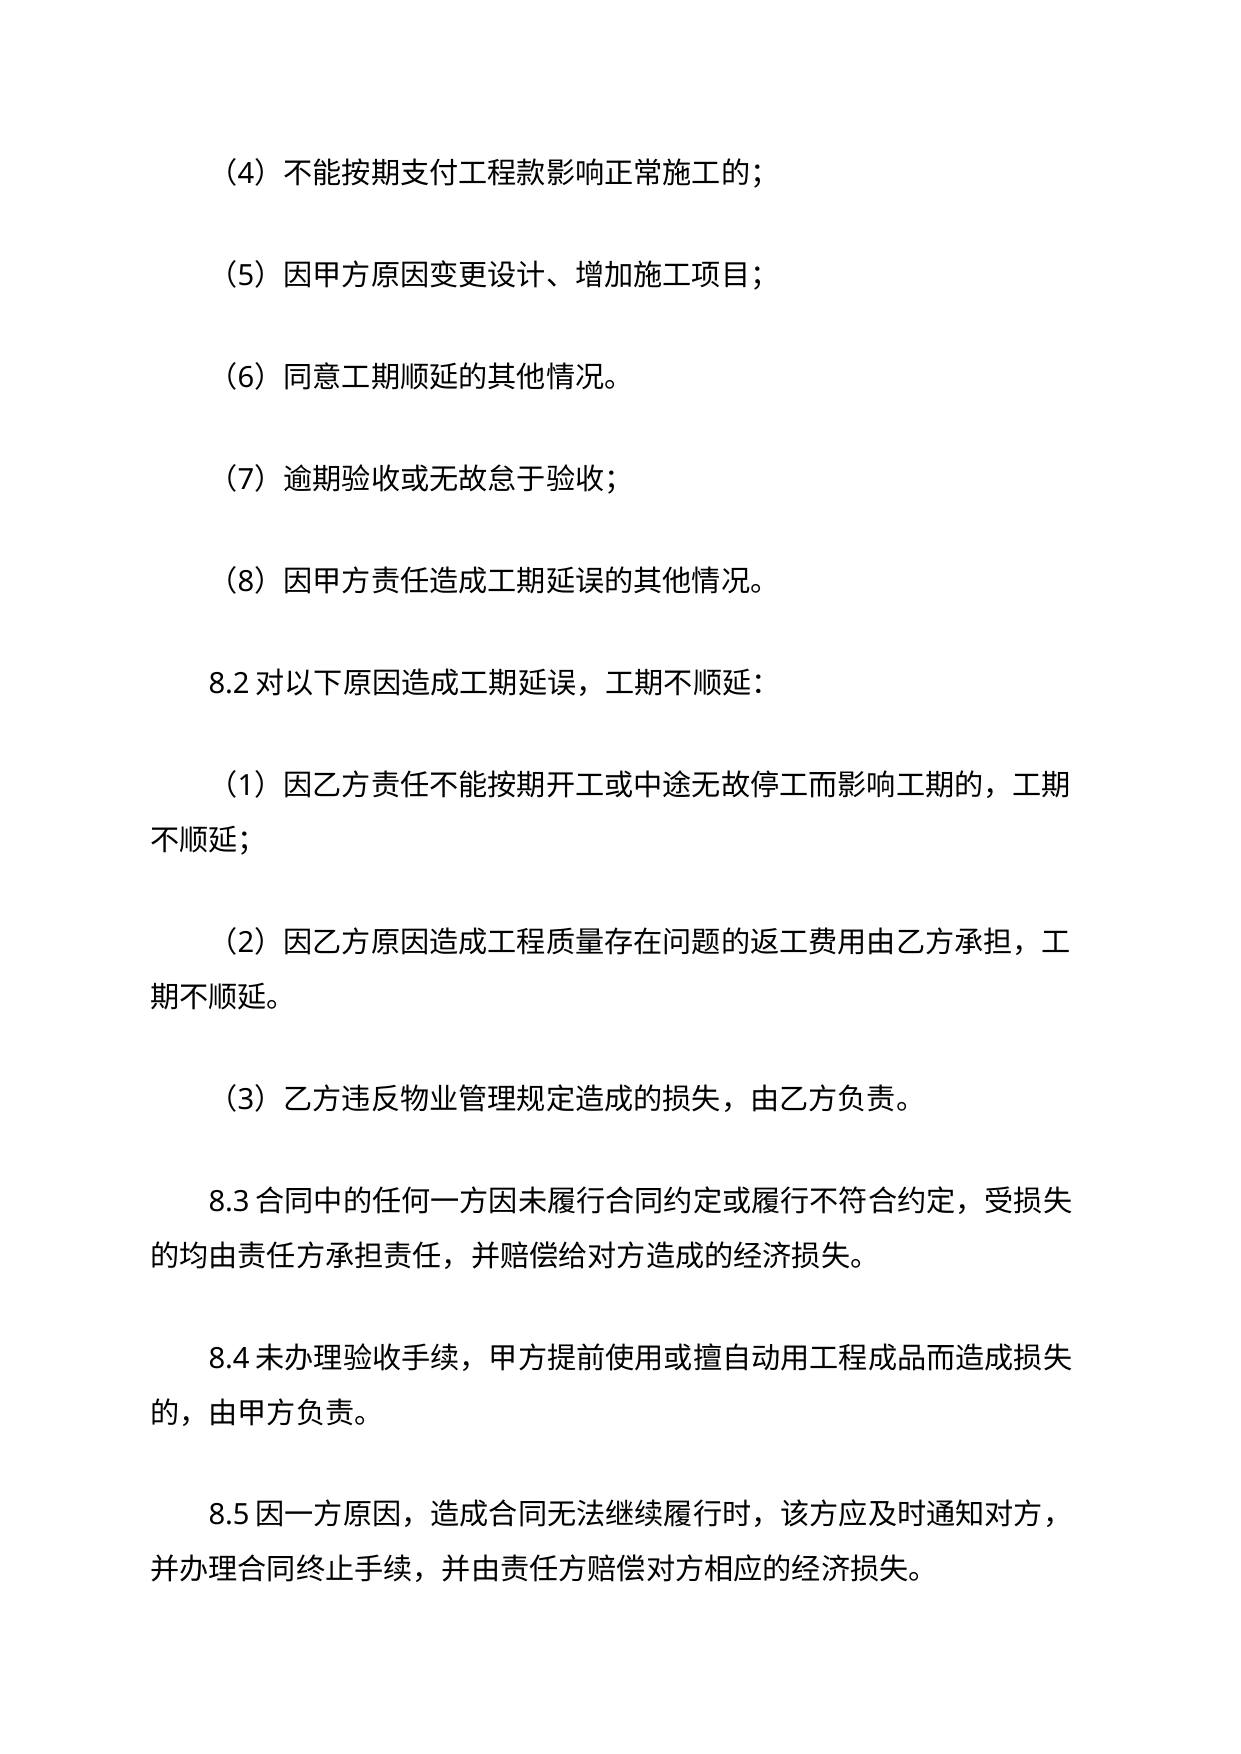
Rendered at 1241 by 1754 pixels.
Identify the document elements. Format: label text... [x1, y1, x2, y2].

text （2）因乙方原因造成工程质量存在问题的返工费用由乙方承担，工期不顺延。 [150, 919, 1090, 1016]
text 8.5因一方原因，造成合同无法继续履行时，该方应及时通知对方，并办理合同终止手续，并由责任方赔偿对方相应的经济损失。 [150, 1491, 1090, 1588]
text 8.3合同中的任何一方因未履行合同约定或履行不符合约定，受损失的均由责任方承担责任，并赔偿给对方造成的经济损失。 [150, 1177, 1090, 1275]
text （1）因乙方责任不能按期开工或中途无故停工而影响工期的，工期不顺延； [150, 762, 1090, 859]
text 8.4未办理验收手续，甲方提前使用或擅自动用工程成品而造成损失的，由甲方负责。 [150, 1334, 1090, 1431]
text （5）因甲方原因变更设计、增加施工项目； [150, 252, 1090, 294]
text （4）不能按期支付工程款影响正常施工的； [150, 150, 1090, 192]
text （3）乙方违反物业管理规定造成的损失，由乙方负责。 [150, 1075, 1090, 1118]
text 8.2对以下原因造成工期延误，工期不顺延： [150, 660, 1090, 702]
text （6）同意工期顺延的其他情况。 [150, 354, 1090, 396]
text （8）因甲方责任造成工期延误的其他情况。 [150, 558, 1090, 600]
text （7）逾期验收或无故怠于验收； [150, 456, 1090, 498]
